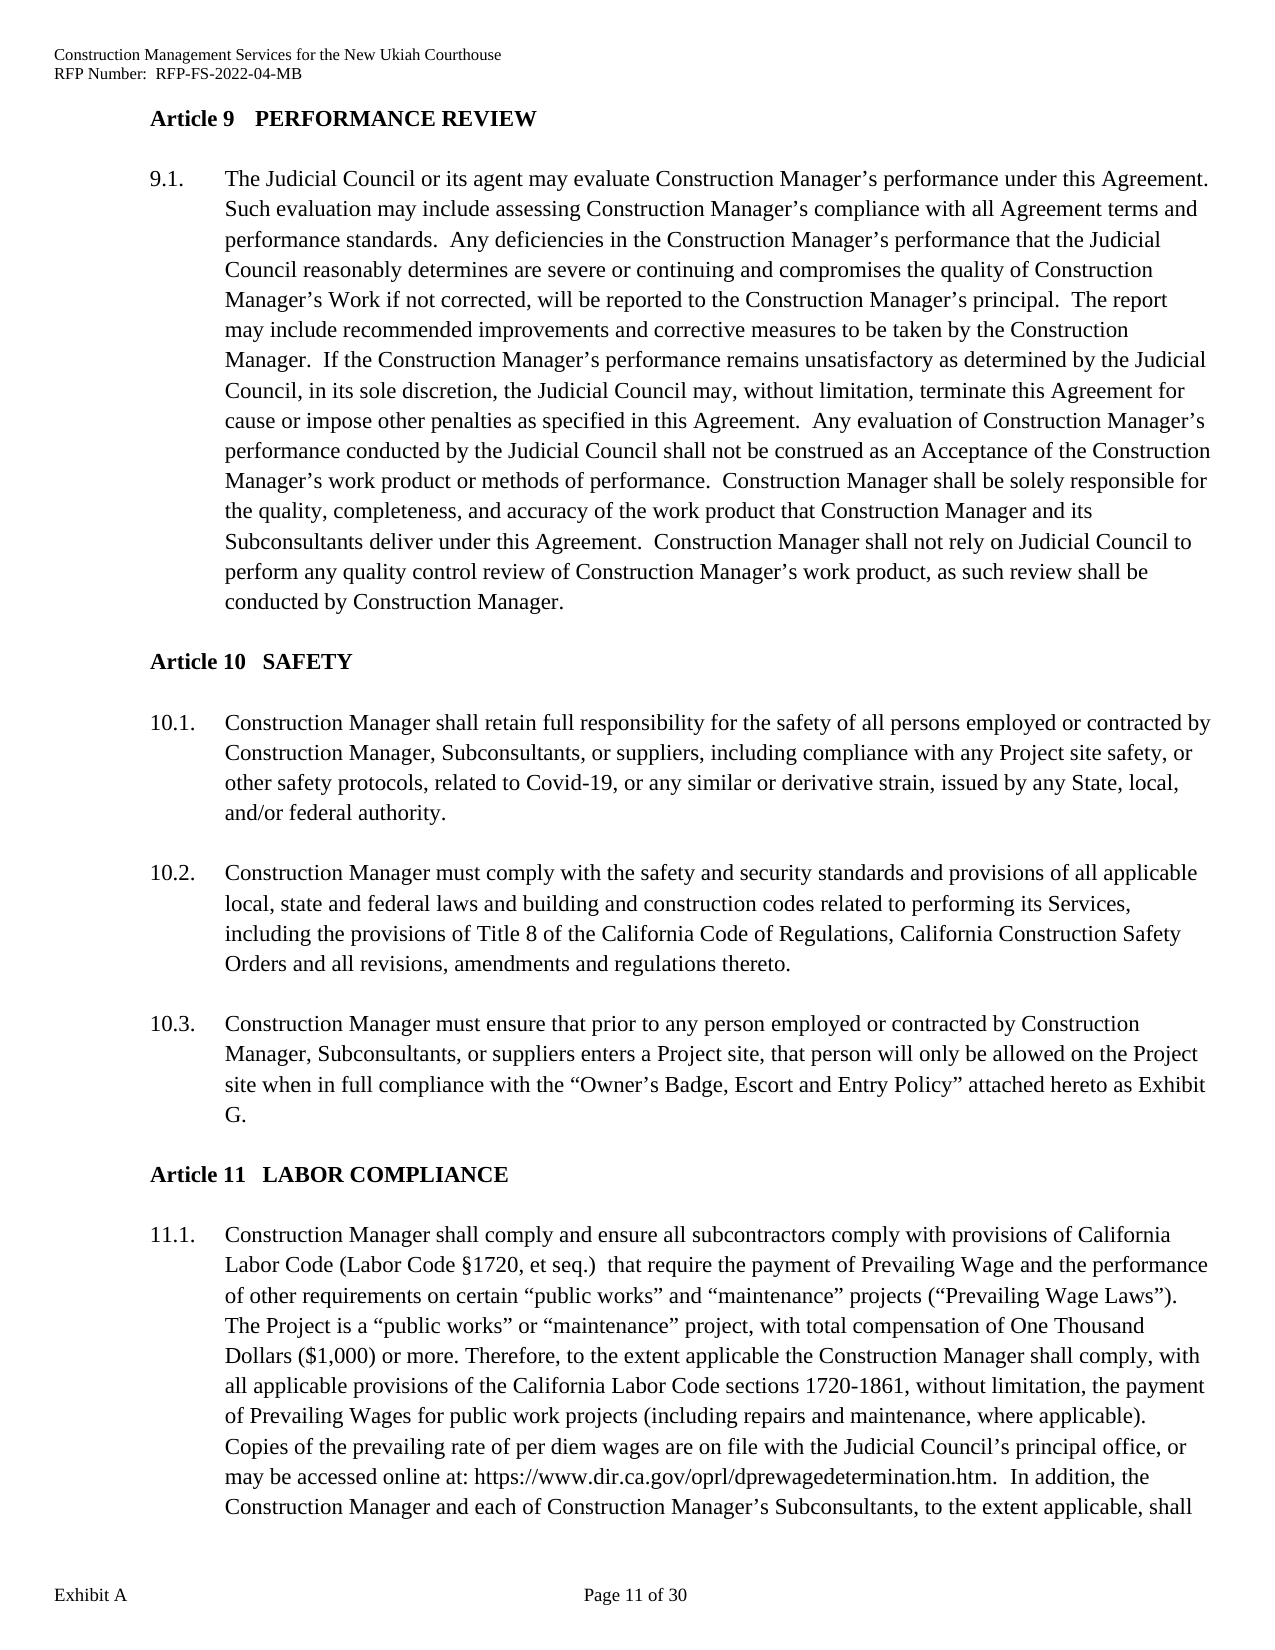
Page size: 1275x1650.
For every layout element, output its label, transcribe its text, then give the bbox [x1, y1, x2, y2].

list The Judicial Council or its agent may evaluate Construction Manager’s performance under this Agreement. Such evaluation may include assessing Construction Manager’s compliance with all Agreement terms and performance standards. Any deficiencies in the Construction Manager’s performance that the Judicial Council reasonably determines are severe or continuing and compromises the quality of Construction Manager’s Work if not corrected, will be reported to the Construction Manager’s principal. The report may include recommended improvements and corrective measures to be taken by the Construction Manager. If the Construction Manager’s performance remains unsatisfactory as determined by the Judicial Council, in its sole discretion, the Judicial Council may, without limitation, terminate this Agreement for cause or impose other penalties as specified in this Agreement. Any evaluation of Construction Manager’s performance conducted by the Judicial Council shall not be construed as an Acceptance of the Construction Manager’s work product or methods of performance. Construction Manager shall be solely responsible for the quality, completeness, and accuracy of the work product that Construction Manager and its Subconsultants deliver under this Agreement. Construction Manager shall not rely on Judicial Council to perform any quality control review of Construction Manager’s work product, as such review shall be conducted by Construction Manager. [149, 165, 1212, 614]
list Construction Manager must ensure that prior to any person employed or contracted by Construction Manager, Subconsultants, or suppliers enters a Project site, that person will only be allowed on the Project site when in full compliance with the “Owner’s Badge, Escort and Entry Policy” attached hereto as Exhibit G. [149, 1010, 1212, 1127]
subtitle SAFETY [150, 648, 1212, 675]
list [149, 1221, 1212, 1519]
subtitle LABOR COMPLIANCE [150, 1161, 1212, 1187]
subtitle PERFORMANCE REVIEW [150, 105, 1212, 131]
list Construction Manager shall retain full responsibility for the safety of all persons employed or contracted by Construction Manager, Subconsultants, or suppliers, including compliance with any Project site safety, or other safety protocols, related to Covid-19, or any similar or derivative strain, issued by any State, local, and/or federal authority. [149, 708, 1212, 826]
list Construction Manager must comply with the safety and security standards and provisions of all applicable local, state and federal laws and building and construction codes related to performing its Services, including the provisions of Title 8 of the California Code of Regulations, California Construction Safety Orders and all revisions, amendments and regulations thereto. [149, 859, 1212, 976]
